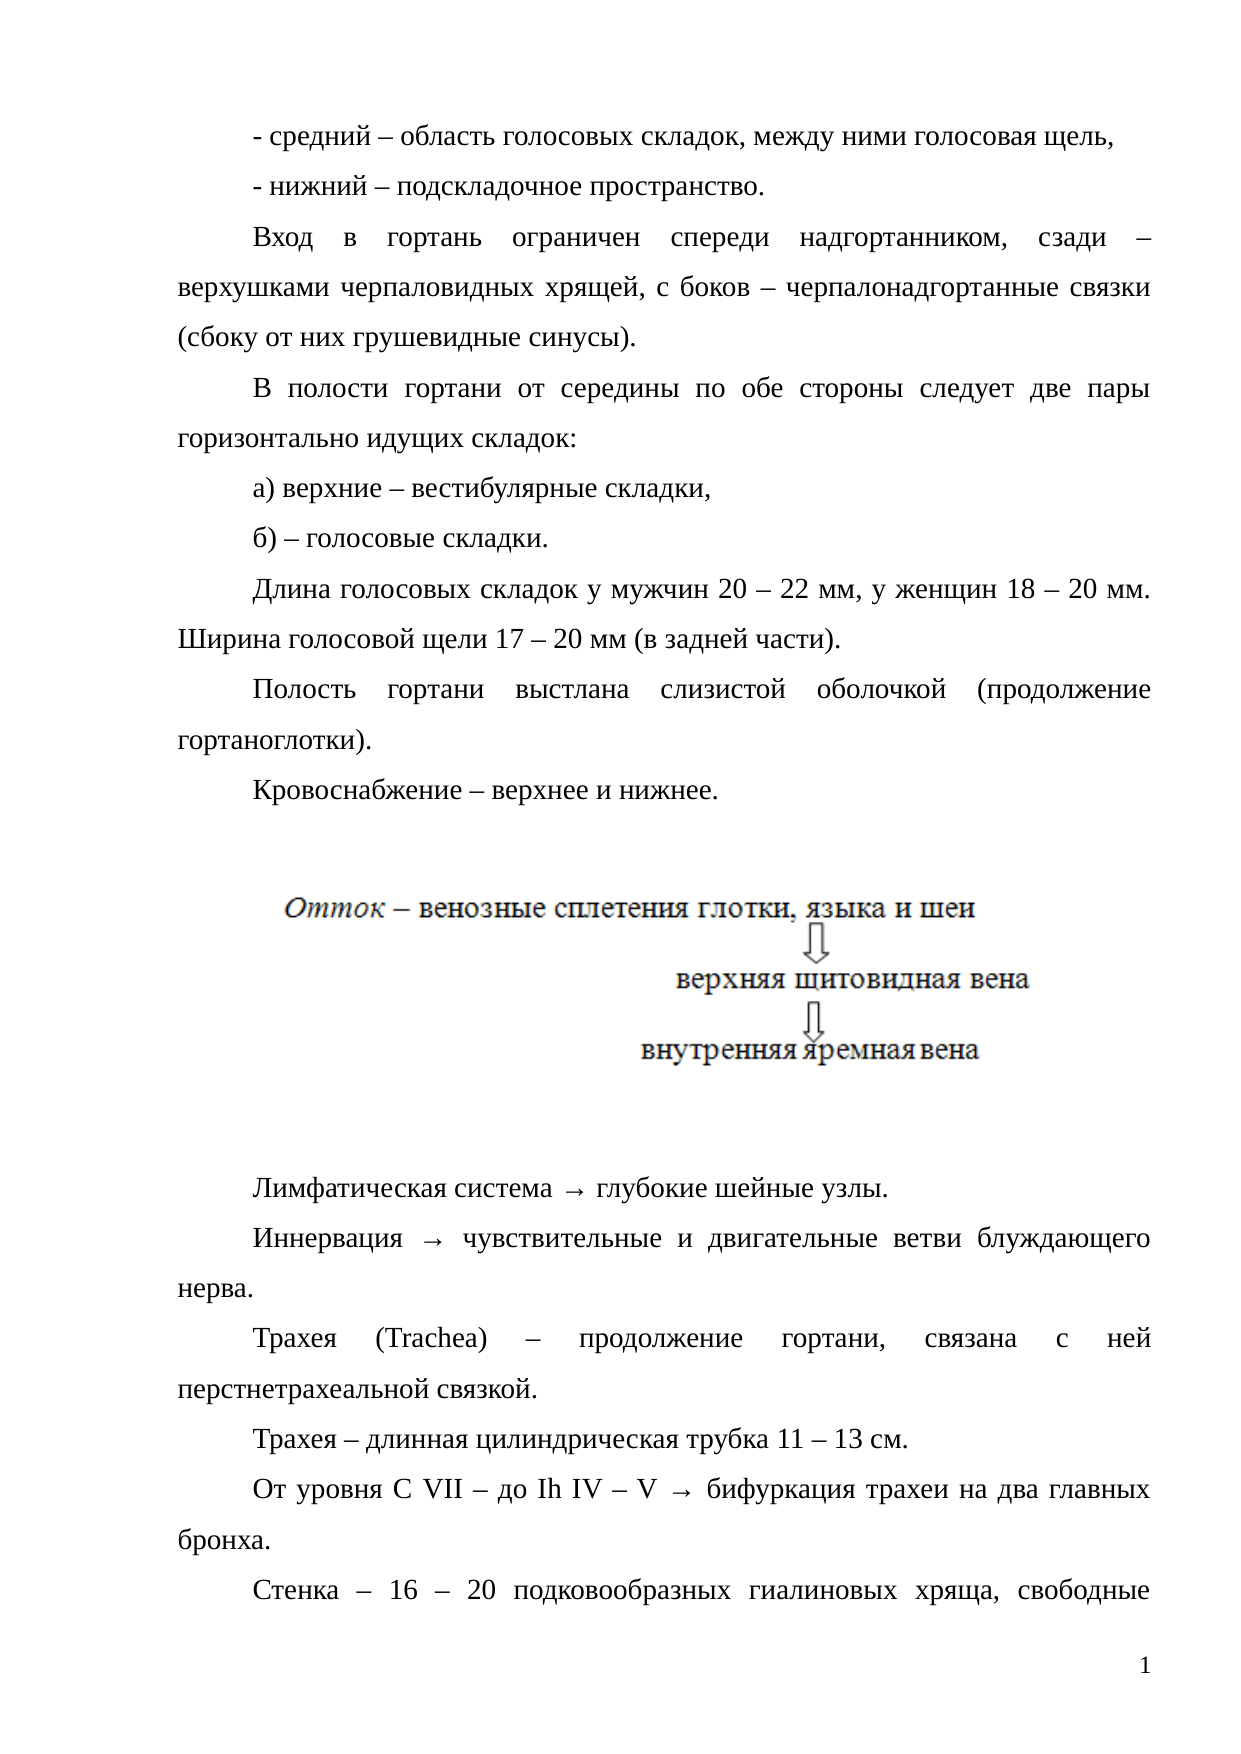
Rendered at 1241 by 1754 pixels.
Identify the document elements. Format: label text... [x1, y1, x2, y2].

text Лимфатическая система → глубокие шейные узлы. [177, 1170, 1152, 1203]
text Кровоснабжение – верхнее и нижнее. [177, 772, 1152, 806]
text Трахея – длинная цилиндрическая трубка 11 – . [177, 1421, 1152, 1455]
text От уровня С VII – до Ih IV – V → бифуркация трахеи на два главных бронха. [177, 1472, 1152, 1555]
text - средний – область голосовых складок, между ними голосовая щель, [177, 118, 1152, 152]
text Длина голосовых складок у мужчин 20 – , у женщин 18 – . Ширина голосовой щели 17 – (в задней части). [177, 571, 1152, 655]
text Трахея (Trachea) – продолжение гортани, связана с ней перстнетрахеальной связкой. [177, 1321, 1152, 1404]
text Полость гортани выстлана слизистой оболочкой (продолжение гортаноглотки). [177, 672, 1152, 755]
text - нижний – подскладочное пространство. [177, 168, 1152, 202]
text Вход в гортань ограничен спереди надгортанником, сзади – верхушками черпаловидных хрящей, с боков – черпалонадгортанные связки (сбоку от них грушевидные синусы). [177, 219, 1152, 353]
text б) – голосовые складки. [177, 521, 1152, 554]
picture [252, 872, 1062, 1103]
text Иннервация → чувствительные и двигательные ветви блуждающего нерва. [177, 1220, 1152, 1304]
text В полости гортани от середины по обе стороны следует две пары горизонтально идущих складок: [177, 370, 1152, 453]
text а) верхние – вестибулярные складки, [177, 470, 1152, 504]
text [177, 1572, 1152, 1606]
